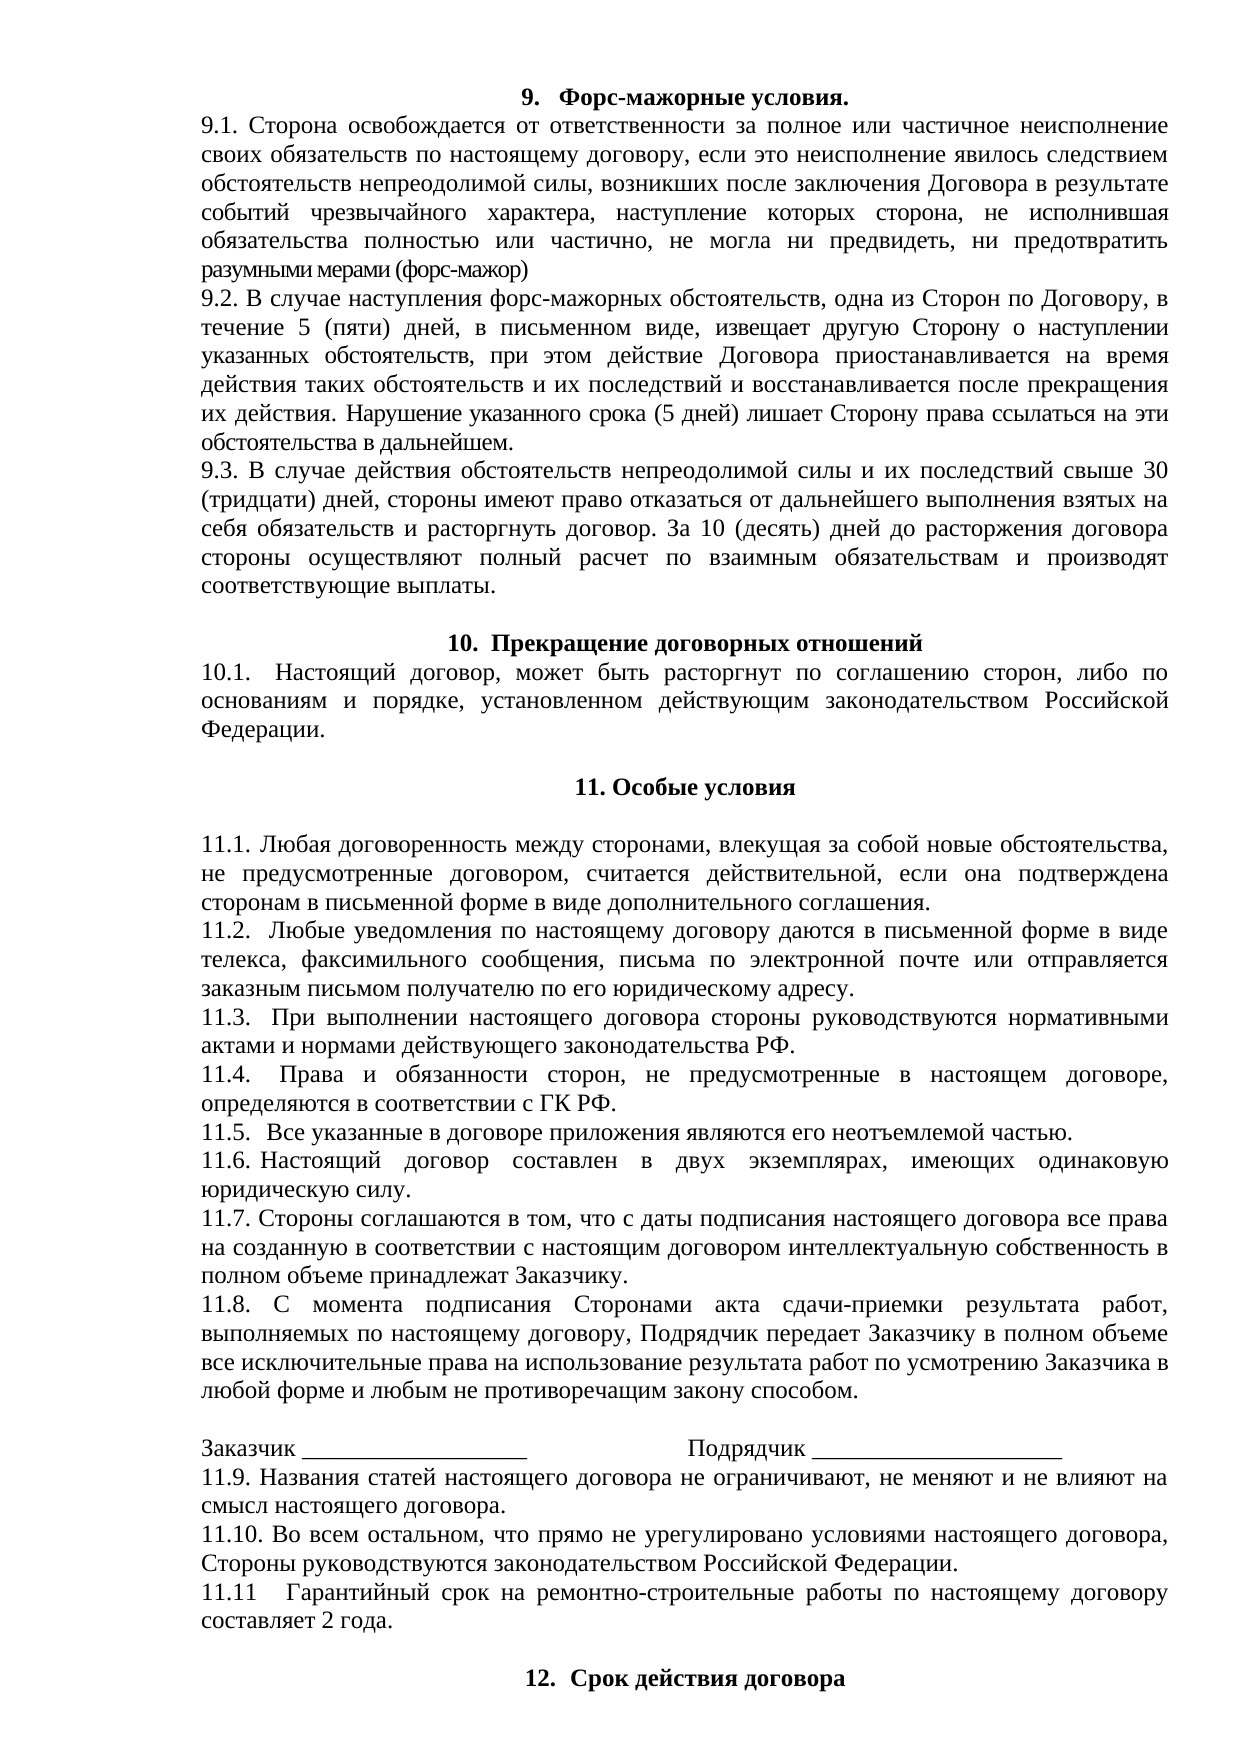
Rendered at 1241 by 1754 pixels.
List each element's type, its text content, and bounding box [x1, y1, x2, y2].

list При выполнении настоящего договора стороны руководствуются нормативными актами и нормами действующего законодательства РФ. [201, 1002, 1169, 1059]
text 11.7. Стороны соглашаются в том, что с даты подписания настоящего договора все права на созданную в соответствии с настоящим договором интеллектуальную собственность в полном объеме принадлежат Заказчику. [201, 1203, 1169, 1289]
text 11.9. Названия статей настоящего договора не ограничивают, не меняют и не влияют на смысл настоящего договора. [201, 1462, 1169, 1519]
text 11.8. С момента подписания Сторонами акта сдачи-приемки результата работ, выполняемых по настоящему договору, Подрядчик передает Заказчику в полном объеме все исключительные права на использование результата работ по усмотрению Заказчика в любой форме и любым не противоречащим закону способом. [201, 1289, 1169, 1404]
text 11.10. Во всем остальном, что прямо не урегулировано условиями настоящего договора, Стороны руководствуются законодательством Российской Федерации. [201, 1519, 1169, 1577]
list Форс-мажорные условия. [201, 82, 1169, 111]
list Срок действия договора [201, 1663, 1169, 1692]
list Гарантийный срок на ремонтно-строительные работы по настоящему договору составляет 2 года. [201, 1577, 1169, 1634]
text 9.2. В случае наступления форс-мажорных обстоятельств, одна из Сторон по Договору, в течение 5 (пяти) дней, в письменном виде, извещает другую Сторону о наступлении указанных обстоятельств, при этом действие Договора приостанавливается на время действия таких обстоятельств и их последствий и восстанавливается после прекращения их действия. Нарушение указанного срока (5 дней) лишает Сторону права ссылаться на эти обстоятельства в дальнейшем. [201, 283, 1169, 456]
list Все указанные в договоре приложения являются его неотъемлемой частью. [201, 1117, 1169, 1146]
list Любая договоренность между сторонами, влекущая за собой новые обстоятельства, не предусмотренные договором, считается действительной, если она подтверждена сторонам в письменной форме в виде дополнительного соглашения. [201, 829, 1169, 916]
list Особые условия [201, 772, 1169, 801]
list Настоящий договор, может быть расторгнут по соглашению сторон, либо по основаниям и порядке, установленном действующим законодательством Российской Федерации. [201, 657, 1169, 743]
text 9.3. В случае действия обстоятельств непреодолимой силы и их последствий свыше 30 (тридцати) дней, стороны имеют право отказаться от дальнейшего выполнения взятых на себя обязательств и расторгнуть договор. За 10 (десять) дней до расторжения договора стороны осуществляют полный расчет по взаимным обязательствам и производят соответствующие выплаты. [201, 456, 1169, 599]
text Заказчик __________________ Подрядчик ____________________ [201, 1433, 1169, 1462]
list Настоящий договор составлен в двух экземплярах, имеющих одинаковую юридическую силу. [201, 1146, 1169, 1203]
list Прекращение договорных отношений [201, 628, 1169, 657]
list Любые уведомления по настоящему договору даются в письменной форме в виде телекса, факсимильного сообщения, письма по электронной почте или отправляется заказным письмом получателю по его юридическому адресу. [201, 916, 1169, 1002]
list Права и обязанности сторон, не предусмотренные в настоящем договоре, определяются в соответствии с ГК РФ. [201, 1059, 1169, 1117]
text 9.1. Сторона освобождается от ответственности за полное или частичное неисполнение своих обязательств по настоящему договору, если это неисполнение явилось следствием обстоятельств непреодолимой силы, возникших после заключения Договора в результате событий чрезвычайного характера, наступление которых сторона, не исполнившая обязательства полностью или частично, не могла ни предвидеть, ни предотвратить разумными мерами (форс-мажор) [201, 111, 1169, 283]
